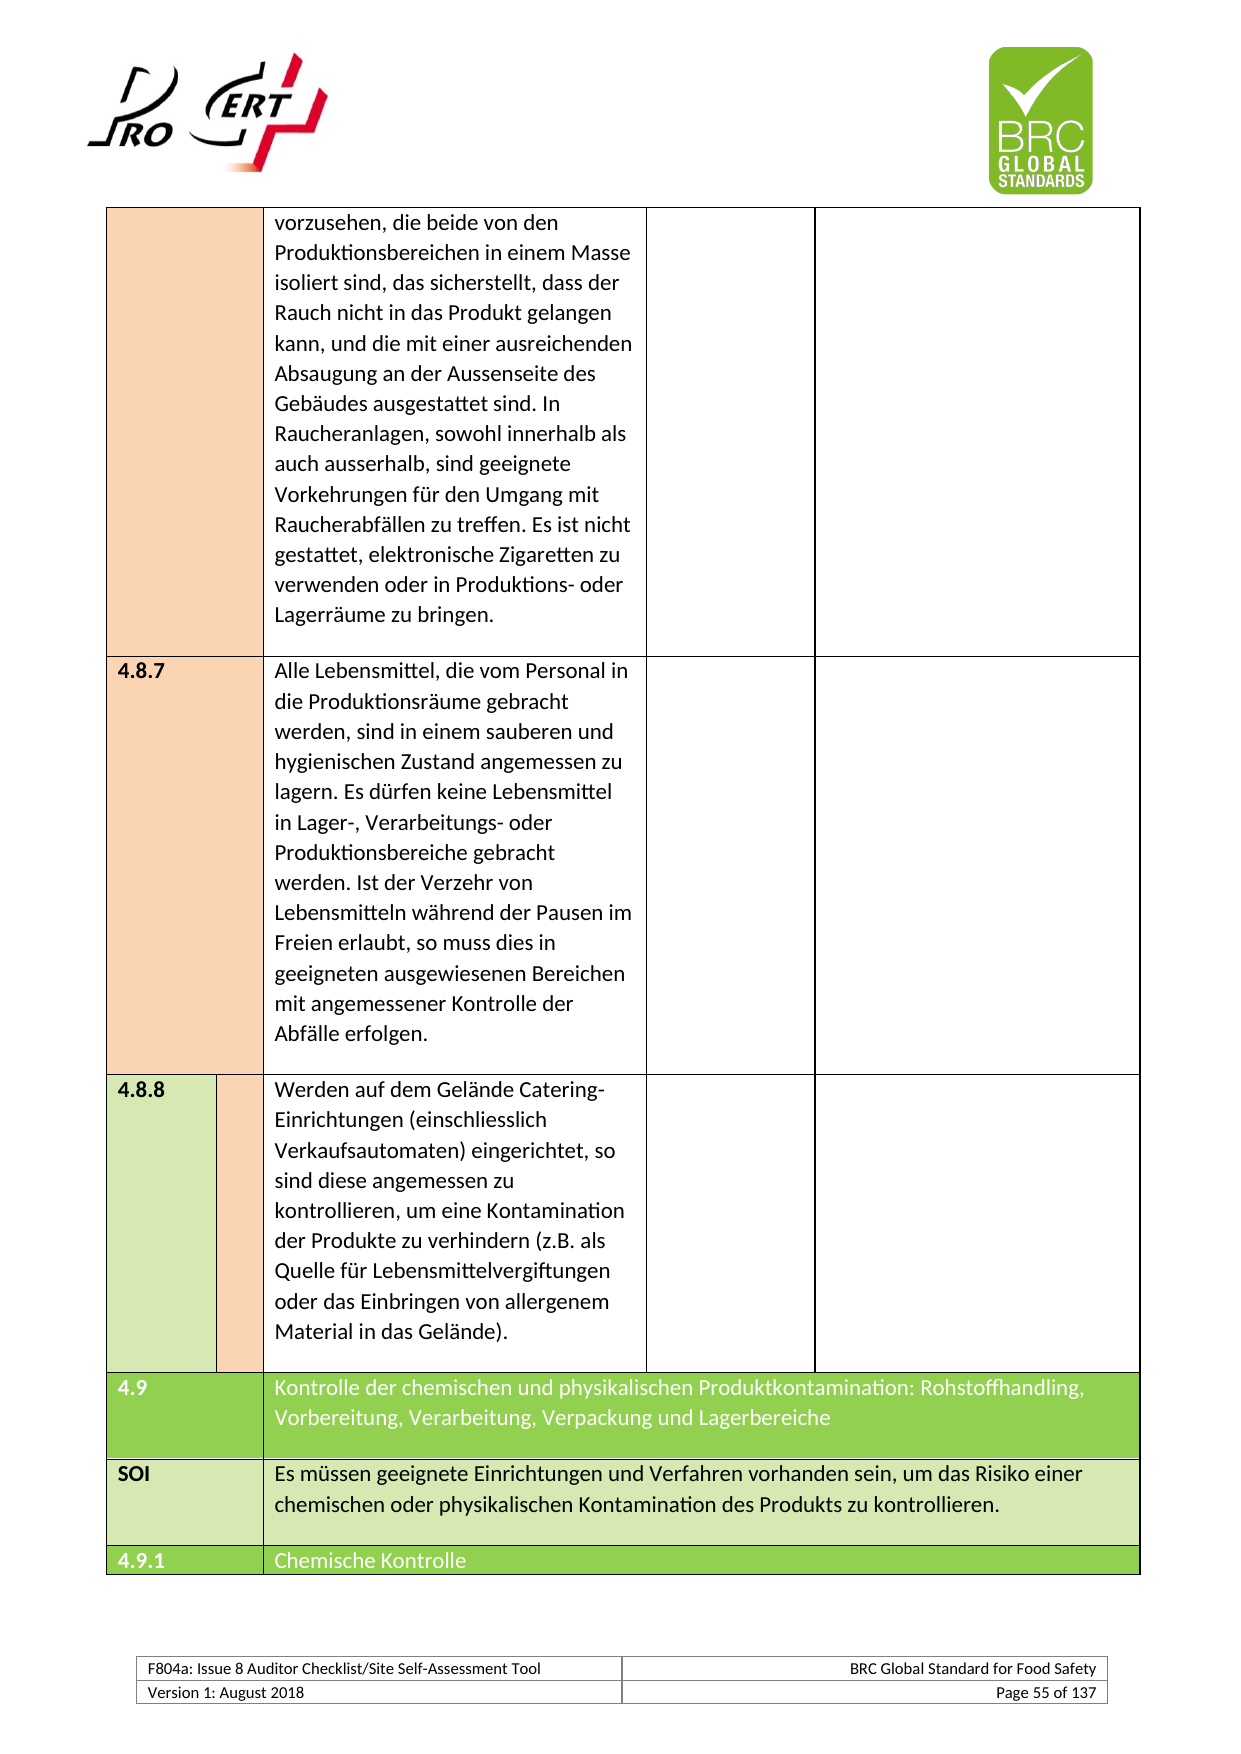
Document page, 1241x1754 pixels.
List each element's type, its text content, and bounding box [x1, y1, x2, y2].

table_cell Alle Lebensmittel, die vom Personal in die Produktionsräume gebracht werden, sind in einem sauberen und hygienischen Zustand angemessen zu lagern. Es dürfen keine Lebensmittel in Lager-, Verarbeitungs- oder Produktionsbereiche gebracht werden. Ist der Verzehr von Lebensmitteln während der Pausen im Freien erlaubt, so muss dies in geeigneten ausgewiesenen Bereichen mit angemessener Kontrolle der Abfälle erfolgen. [264, 657, 646, 1074]
table_cell [816, 1075, 1139, 1372]
table_cell Es müssen geeignete Einrichtungen und Verfahren vorhanden sein, um das Risiko einer chemischen oder physikalischen Kontamination des Produkts zu kontrollieren. [264, 1460, 1139, 1545]
table_cell Chemische Kontrolle [264, 1546, 1139, 1574]
table_cell 4.9.1 [107, 1546, 263, 1574]
picture [989, 47, 1093, 195]
table_cell [647, 208, 814, 656]
table_cell [217, 1075, 263, 1372]
table_cell Kontrolle der chemischen und physikalischen Produktkontamination: Rohstoffhandling, Vorbereitung, Verarbeitung, Verpackung und Lagerbereiche [264, 1373, 1139, 1458]
table_cell [816, 208, 1139, 656]
table_cell 4.8.8 [107, 1075, 216, 1372]
table_cell 4.8.7 [107, 657, 263, 1074]
table_cell [647, 1075, 814, 1372]
table_cell SOI [107, 1460, 263, 1545]
picture [82, 46, 332, 175]
table_cell Werden auf dem Gelände Catering-Einrichtungen (einschliesslich Verkaufsautomaten) eingerichtet, so sind diese angemessen zu kontrollieren, um eine Kontamination der Produkte zu verhindern (z.B. als Quelle für Lebensmittelvergiftungen oder das Einbringen von allergenem Material in das Gelände). [264, 1075, 646, 1372]
table_cell 4.9 [107, 1373, 263, 1458]
table_cell [647, 657, 814, 1074]
table_cell [816, 657, 1139, 1074]
table_cell 4.8.6 [107, 208, 263, 656]
